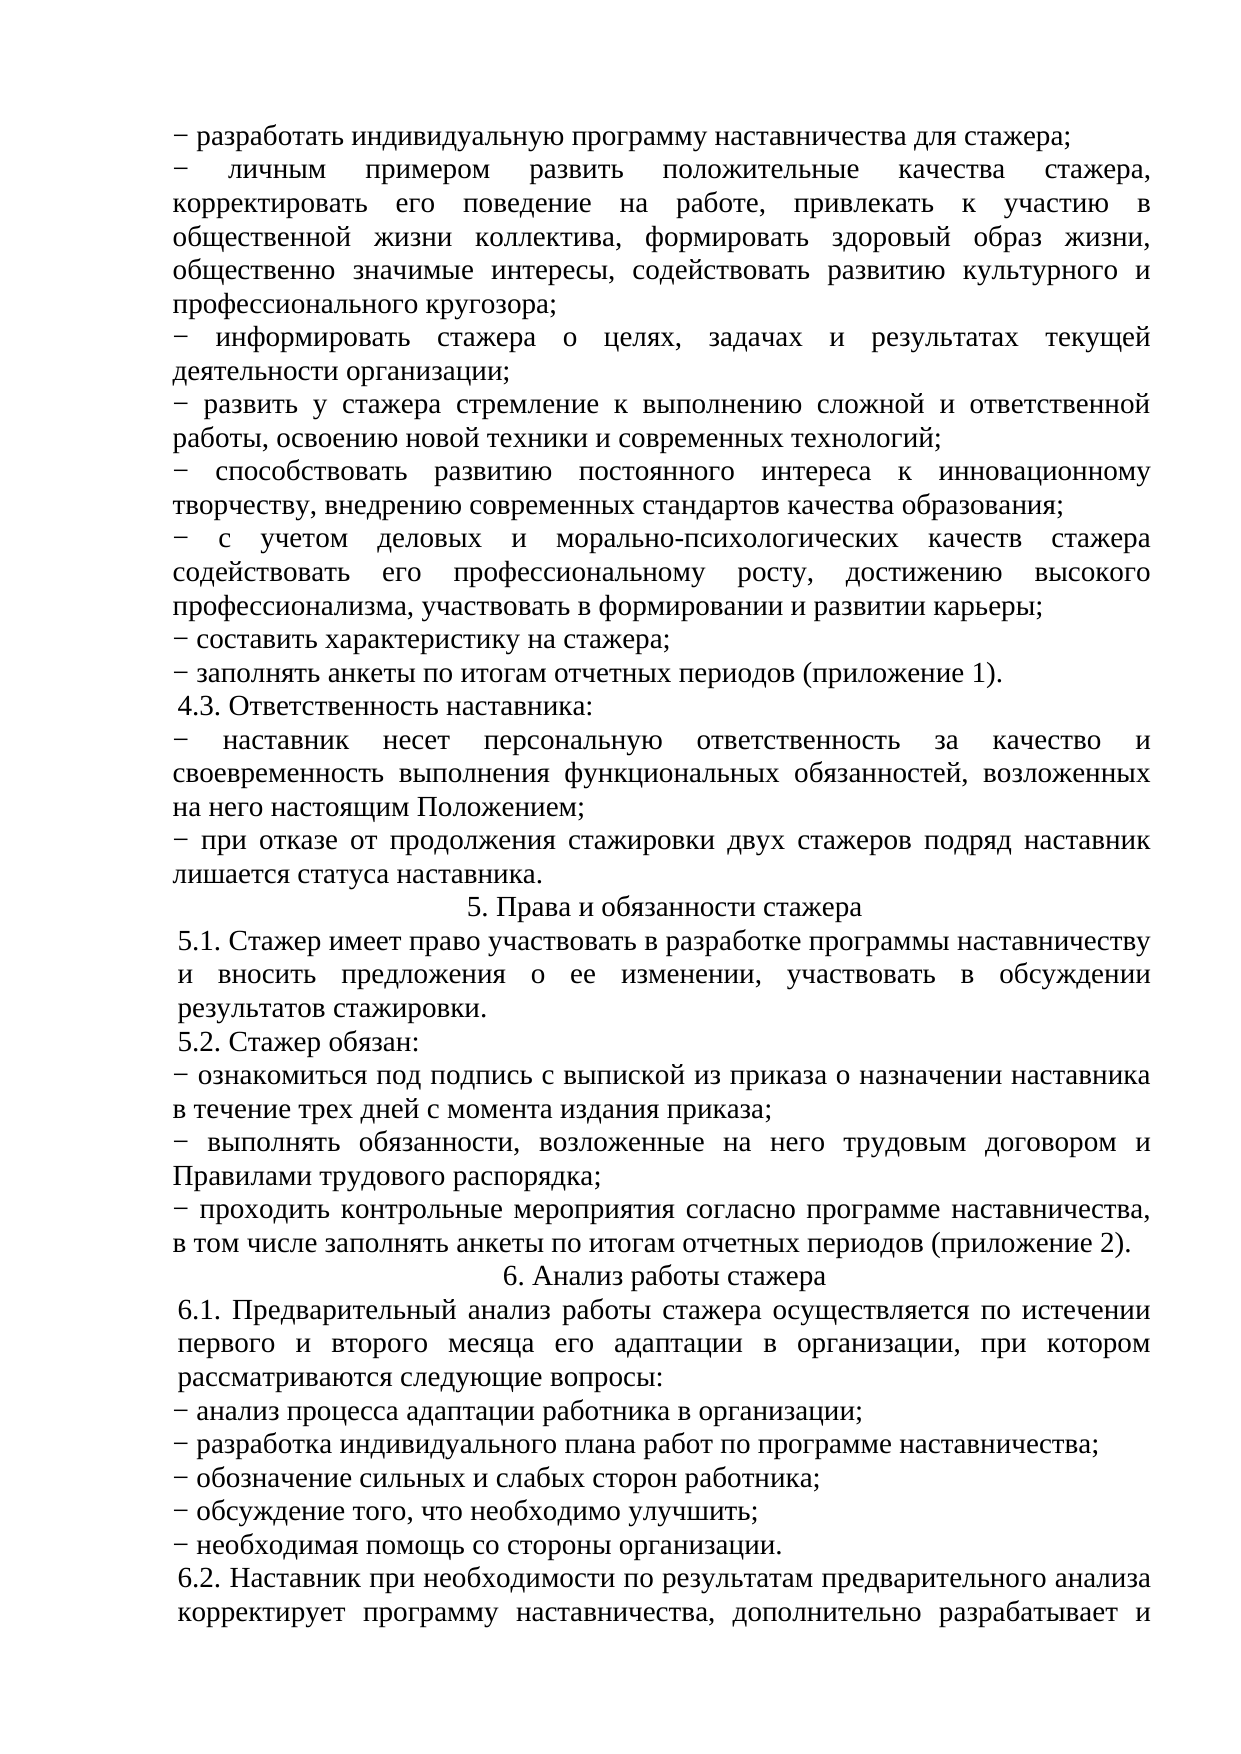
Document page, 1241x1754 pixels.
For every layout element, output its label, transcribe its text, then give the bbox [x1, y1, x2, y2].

text − заполнять анкеты по итогам отчетных периодов (приложение 1). [172, 655, 1152, 688]
text 6.1. Предварительный анализ работы стажера осуществляется по истечении первого и второго месяца его адаптации в организации, при котором рассматриваются следующие вопросы: [177, 1292, 1152, 1393]
text − составить характеристику на стажера; [172, 621, 1152, 655]
text − с учетом деловых и морально-психологических качеств стажера содействовать его профессиональному росту, достижению высокого профессионализма, участвовать в формировании и развитии карьеры; [172, 521, 1152, 621]
text − личным примером развить положительные качества стажера, корректировать его поведение на работе, привлекать к участию в общественной жизни коллектива, формировать здоровый образ жизни, общественно значимые интересы, содействовать развитию культурного и профессионального кругозора; [172, 152, 1152, 319]
text − выполнять обязанности, возложенные на него трудовым договором и Правилами трудового распорядка; [172, 1124, 1152, 1191]
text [177, 1560, 1152, 1627]
text 5.1. Стажер имеет право участвовать в разработке программы наставничеству и вносить предложения о ее изменении, участвовать в обсуждении результатов стажировки. [177, 923, 1152, 1024]
text − способствовать развитию постоянного интереса к инновационному творчеству, внедрению современных стандартов качества образования; [172, 453, 1152, 521]
text − развить у стажера стремление к выполнению сложной и ответственной работы, освоению новой техники и современных технологий; [172, 386, 1152, 453]
text − разработать индивидуальную программу наставничества для стажера; [172, 118, 1152, 152]
text 4.3. Ответственность наставника: [177, 688, 1152, 722]
text − информировать стажера о целях, задачах и результатах текущей деятельности организации; [172, 319, 1152, 386]
text − необходимая помощь со стороны организации. [172, 1527, 1152, 1560]
text − наставник несет персональную ответственность за качество и своевременность выполнения функциональных обязанностей, возложенных на него настоящим Положением; [172, 722, 1152, 822]
text − ознакомиться под подпись с выпиской из приказа о назначении наставника в течение трех дней с момента издания приказа; [172, 1057, 1152, 1124]
text − обозначение сильных и слабых сторон работника; [172, 1460, 1152, 1493]
text − разработка индивидуального плана работ по программе наставничества; [172, 1426, 1152, 1460]
text − проходить контрольные мероприятия согласно программе наставничества, в том числе заполнять анкеты по итогам отчетных периодов (приложение 2). [172, 1191, 1152, 1258]
text 5. Права и обязанности стажера [177, 889, 1152, 923]
text − анализ процесса адаптации работника в организации; [172, 1393, 1152, 1426]
text 5.2. Стажер обязан: [177, 1024, 1152, 1057]
text − обсуждение того, что необходимо улучшить; [172, 1493, 1152, 1527]
text 6. Анализ работы стажера [177, 1258, 1152, 1292]
text − при отказе от продолжения стажировки двух стажеров подряд наставник лишается статуса наставника. [172, 822, 1152, 889]
